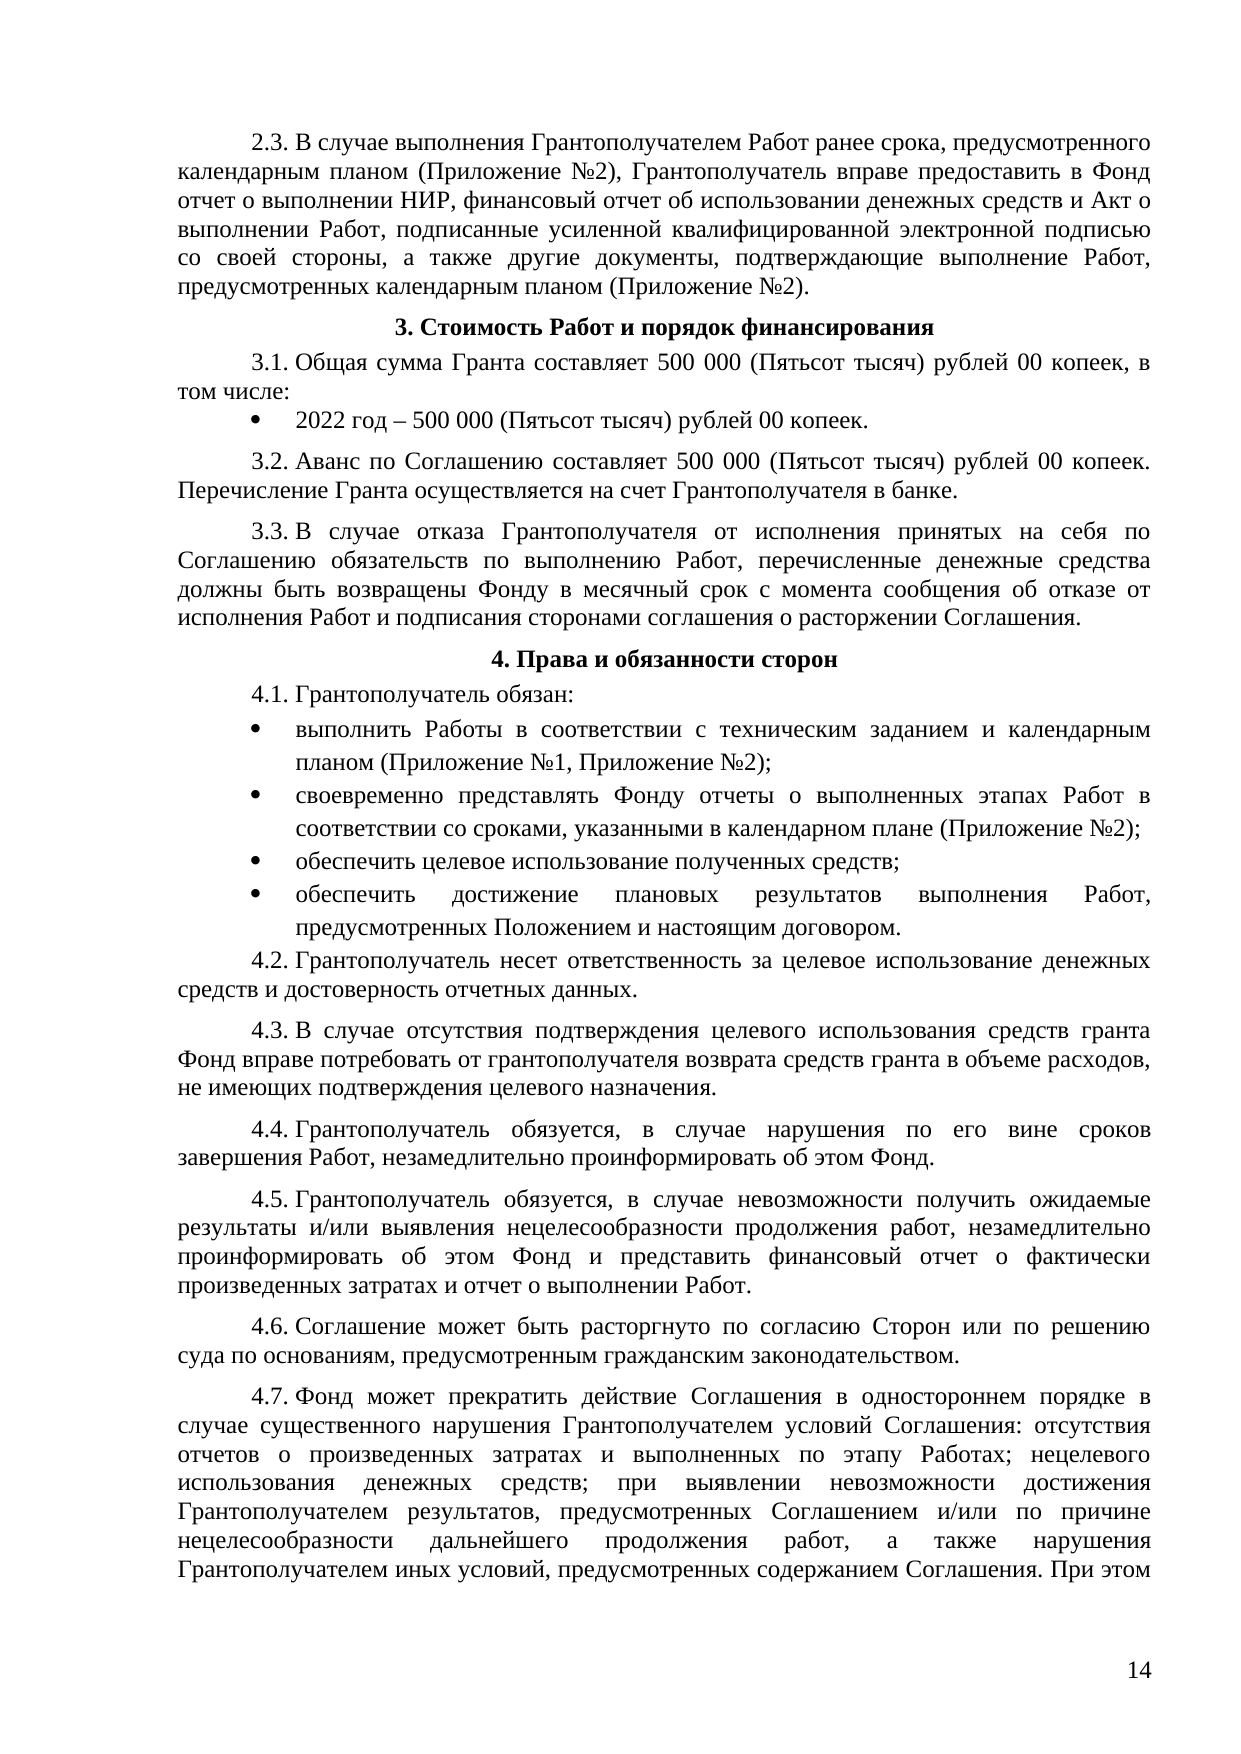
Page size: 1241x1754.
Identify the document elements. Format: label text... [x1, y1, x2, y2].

list обеспечить целевое использование полученных средств; [251, 846, 1152, 874]
text 4.6. Соглашение может быть расторгнуто по согласию Сторон или по решению суда по основаниям, предусмотренным гражданским законодательством. [177, 1311, 1152, 1369]
list 2022 год – 500 000 (Пятьсот тысяч) рублей 00 копеек. [251, 405, 1152, 434]
text 4.3. В случае отсутствия подтверждения целевого использования средств гранта Фонд вправе потребовать от грантополучателя возврата средств гранта в объеме расходов, не имеющих подтверждения целевого назначения. [177, 1015, 1152, 1101]
list обеспечить достижение плановых результатов выполнения Работ, предусмотренных Положением и настоящим договором. [251, 879, 1152, 941]
text 4.1. Грантополучатель обязан: [177, 679, 1152, 707]
text 3. Стоимость Работ и порядок финансирования [177, 312, 1152, 341]
text 4. Права и обязанности сторон [177, 644, 1152, 672]
text 4.4. Грантополучатель обязуется, в случае нарушения по его вине сроков завершения Работ, незамедлительно проинформировать об этом Фонд. [177, 1114, 1152, 1171]
text 3.1. Общая сумма Гранта составляет 500 000 (Пятьсот тысяч) рублей 00 копеек, в том числе: [177, 347, 1152, 405]
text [177, 1381, 1152, 1582]
list своевременно представлять Фонду отчеты о выполненных этапах Работ в соответствии со сроками, указанными в календарном плане (Приложение №2); [251, 780, 1152, 842]
text 3.3. В случае отказа Грантополучателя от исполнения принятых на себя по Соглашению обязательств по выполнению Работ, перечисленные денежные средства должны быть возвращены Фонду в месячный срок с момента сообщения об отказе от исполнения Работ и подписания сторонами соглашения о расторжении Соглашения. [177, 516, 1152, 631]
text 4.2. Грантополучатель несет ответственность за целевое использование денежных средств и достоверность отчетных данных. [177, 945, 1152, 1002]
text 4.5. Грантополучатель обязуется, в случае невозможности получить ожидаемые результаты и/или выявления нецелесообразности продолжения работ, незамедлительно проинформировать об этом Фонд и представить финансовый отчет о фактически произведенных затратах и отчет о выполнении Работ. [177, 1184, 1152, 1299]
text 2.3. В случае выполнения Грантополучателем Работ ранее срока, предусмотренного календарным планом (Приложение №2), Грантополучатель вправе предоставить в Фонд отчет о выполнении НИР, финансовый отчет об использовании денежных средств и Акт о выполнении Работ, подписанные усиленной квалифицированной электронной подписью со своей стороны, а также другие документы, подтверждающие выполнение Работ, предусмотренных календарным планом (Приложение №2). [177, 127, 1152, 300]
list выполнить Работы в соответствии с техническим заданием и календарным планом (Приложение №1, Приложение №2); [251, 714, 1152, 776]
text 3.2. Аванс по Соглашению составляет 500 000 (Пятьсот тысяч) рублей 00 копеек. Перечисление Гранта осуществляется на счет Грантополучателя в банке. [177, 446, 1152, 504]
